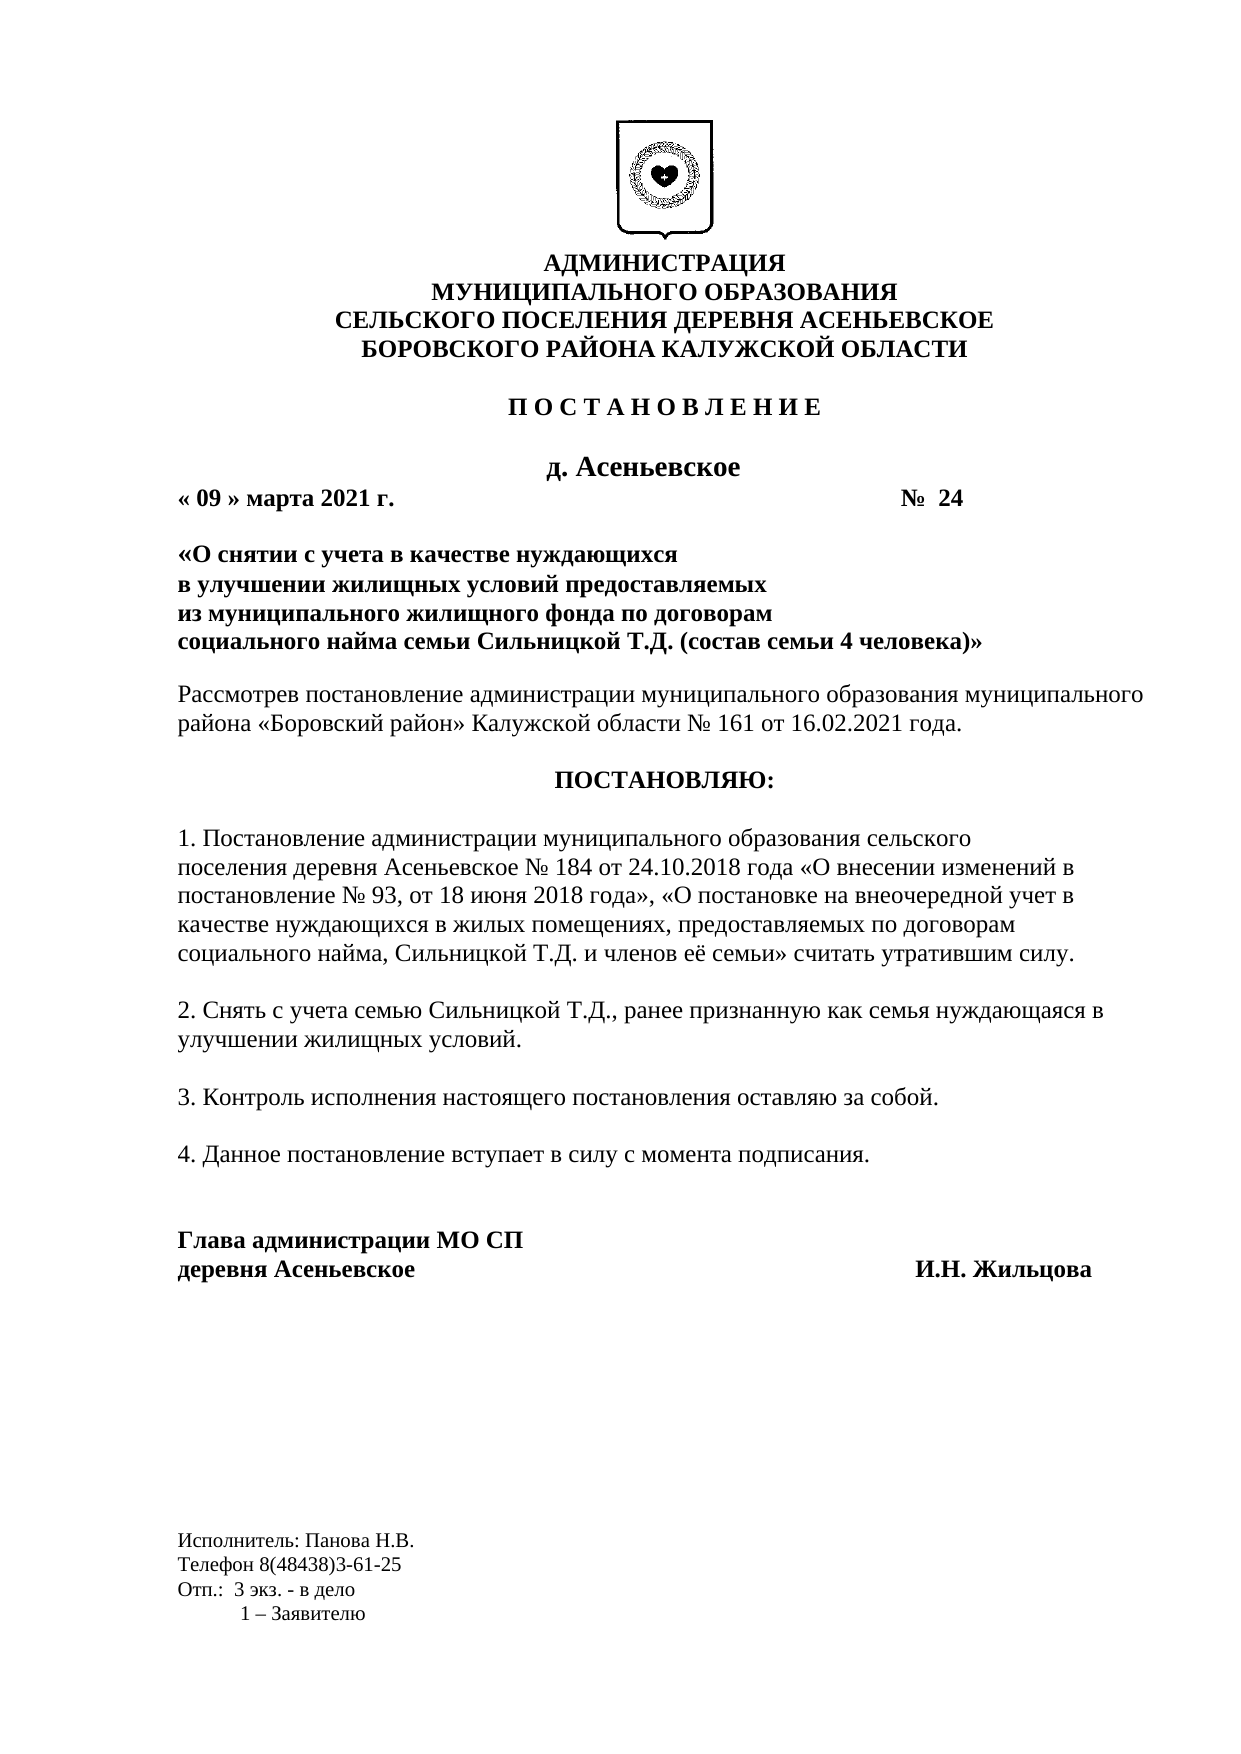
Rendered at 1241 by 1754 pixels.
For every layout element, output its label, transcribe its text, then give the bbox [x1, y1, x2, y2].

text АДМИНИСТРАЦИЯ [177, 248, 1152, 277]
text Отп.: 3 экз. - в дело [177, 1576, 1152, 1601]
text 1 – Заявителю [177, 1601, 1152, 1624]
text 4. Данное постановление вступает в силу с момента подписания. [177, 1139, 1152, 1168]
text «О снятии с учета в качестве нуждающихся [177, 535, 1152, 569]
text д. Асеньевское [177, 449, 1152, 483]
text « 09 » марта 2021 г. № 24 [177, 483, 1152, 511]
text СЕЛЬСКОГО ПОСЕЛЕНИЯ ДЕРЕВНЯ АСЕНЬЕВСКОЕ [177, 305, 1152, 334]
picture [613, 118, 716, 248]
text Глава администрации МО СП деревня Асеньевское И.Н. Жильцова [177, 1226, 1152, 1283]
text МУНИЦИПАЛЬНОГО ОБРАЗОВАНИЯ [177, 277, 1152, 305]
text поселения деревня Асеньевское № 184 от 24.10.2018 года «О внесении изменений в постановление № 93, от 18 июня 2018 года», «О постановке на внеочередной учет в качестве нуждающихся в жилых помещениях, предоставляемых по договорам социального найма, Сильницкой Т.Д. и членов её семьи» считать утратившим силу. [177, 852, 1152, 967]
text в улучшении жилищных условий предоставляемых [177, 569, 1152, 598]
text 1. Постановление администрации муниципального образования сельского [177, 823, 1152, 852]
text из муниципального жилищного фонда по договорам [177, 598, 1152, 626]
text Телефон 8(48438)3-61-25 [177, 1552, 1152, 1576]
text 2. Снять с учета семью Сильницкой Т.Д., ранее признанную как семья нуждающаяся в улучшении жилищных условий. [177, 996, 1152, 1053]
text социального найма семьи Сильницкой Т.Д. (состав семьи 4 человека)» [177, 626, 1152, 655]
text БОРОВСКОГО РАЙОНА КАЛУЖСКОЙ ОБЛАСТИ [177, 334, 1152, 363]
text Рассмотрев постановление администрации муниципального образования муниципального района «Боровский район» Калужской области № 161 от 16.02.2021 года. [177, 679, 1152, 737]
text Исполнитель: Панова Н.В. [177, 1528, 1152, 1552]
text 3. Контроль исполнения настоящего постановления оставляю за собой. [177, 1082, 1152, 1111]
text П О С Т А Н О В Л Е Н И Е [177, 392, 1152, 420]
text ПОСТАНОВЛЯЮ: [177, 766, 1152, 794]
